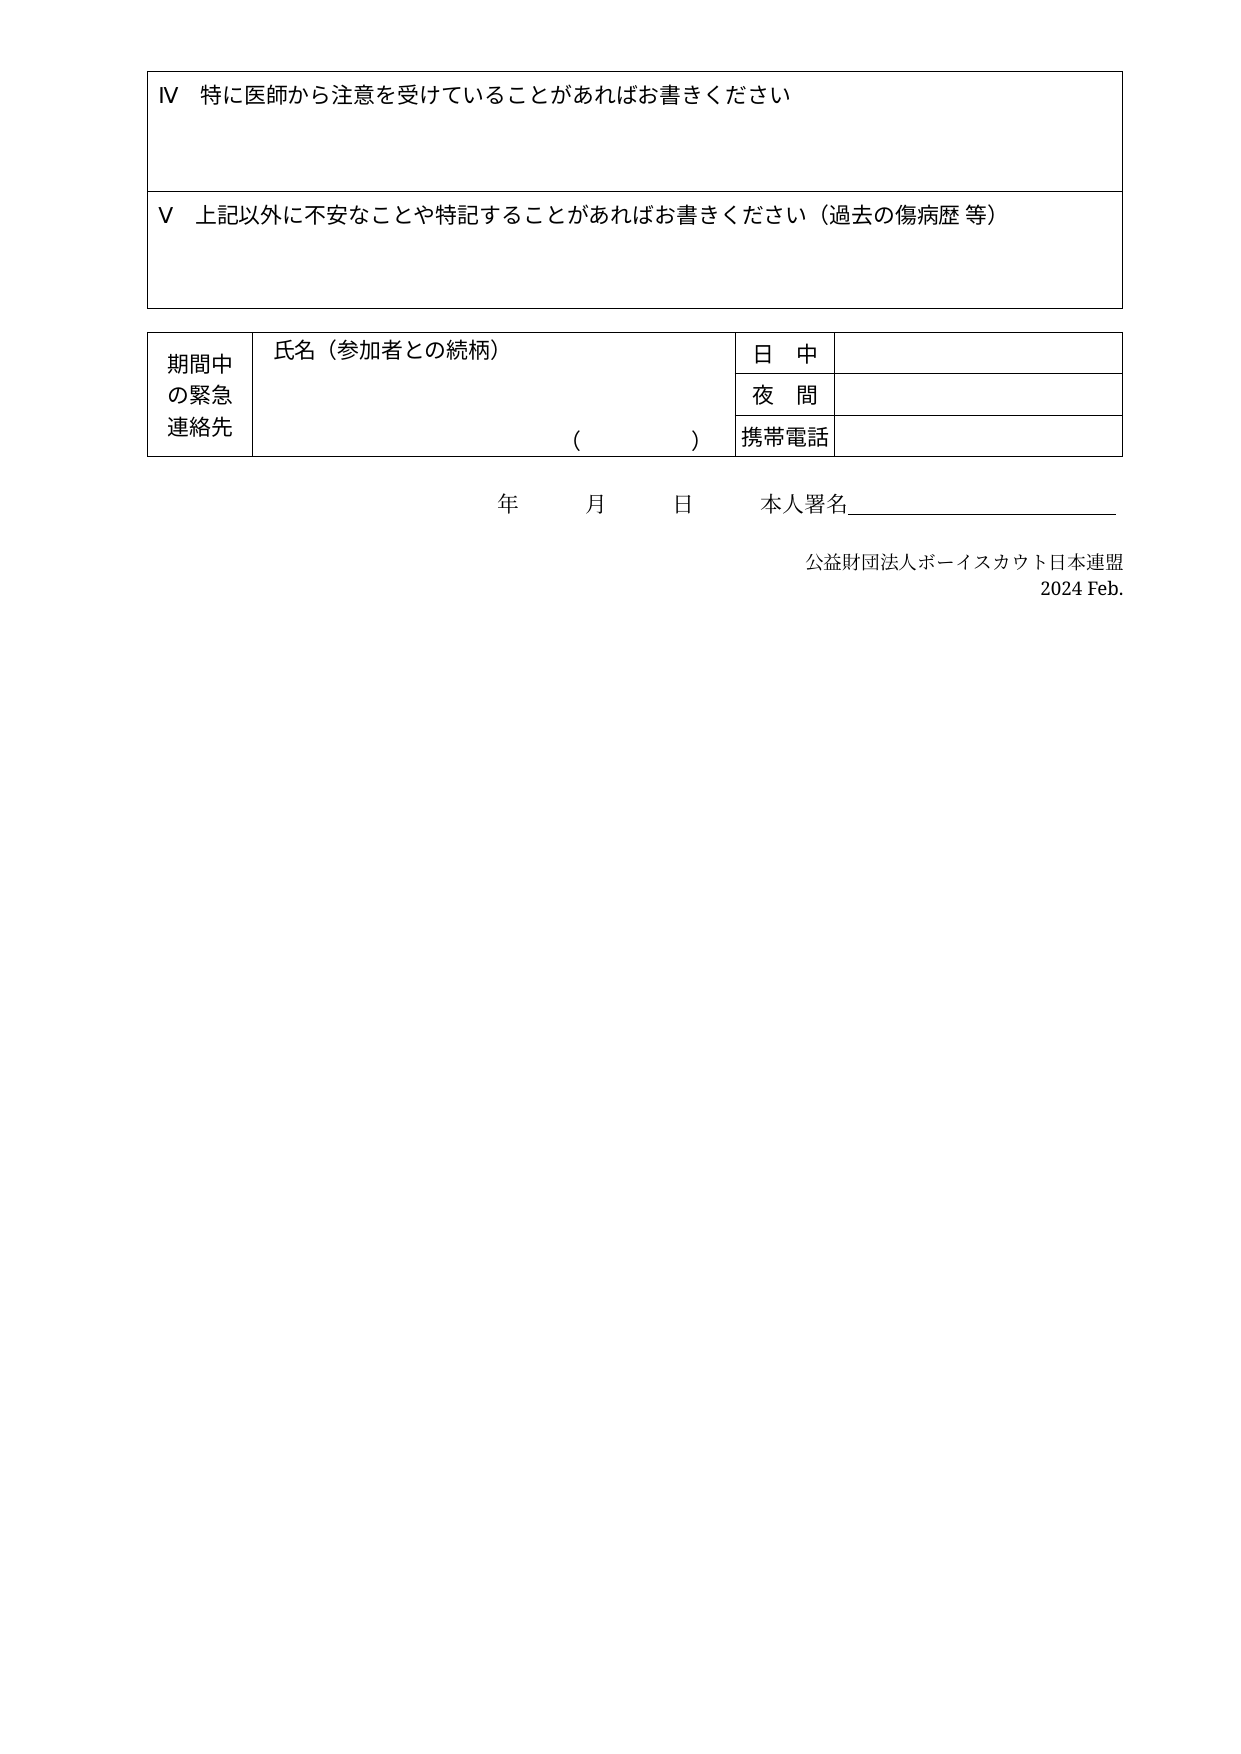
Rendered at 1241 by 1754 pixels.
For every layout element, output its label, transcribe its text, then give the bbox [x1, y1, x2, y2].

table_cell Ⅳ 特に医師から注意を受けていることがあればお書きください [148, 72, 1122, 191]
table_header 日 中 [736, 333, 834, 373]
table_cell 携帯電話 [736, 416, 834, 456]
text 年 月 日 本人署名 [148, 487, 1152, 518]
table_header 氏名（参加者との続柄） （ ） [253, 333, 735, 456]
text 公益財団法人ボーイスカウト日本連盟 [148, 548, 1123, 575]
table_cell [835, 416, 1122, 456]
table_cell 夜 間 [736, 374, 834, 414]
table_cell [835, 374, 1122, 414]
text 2024 Feb. [148, 575, 1123, 601]
table_header 期間中 の緊急 連絡先 [148, 333, 252, 456]
table_cell Ⅴ 上記以外に不安なことや特記することがあればお書きください（過去の傷病歴 等） [148, 192, 1122, 308]
table_header [835, 333, 1122, 373]
